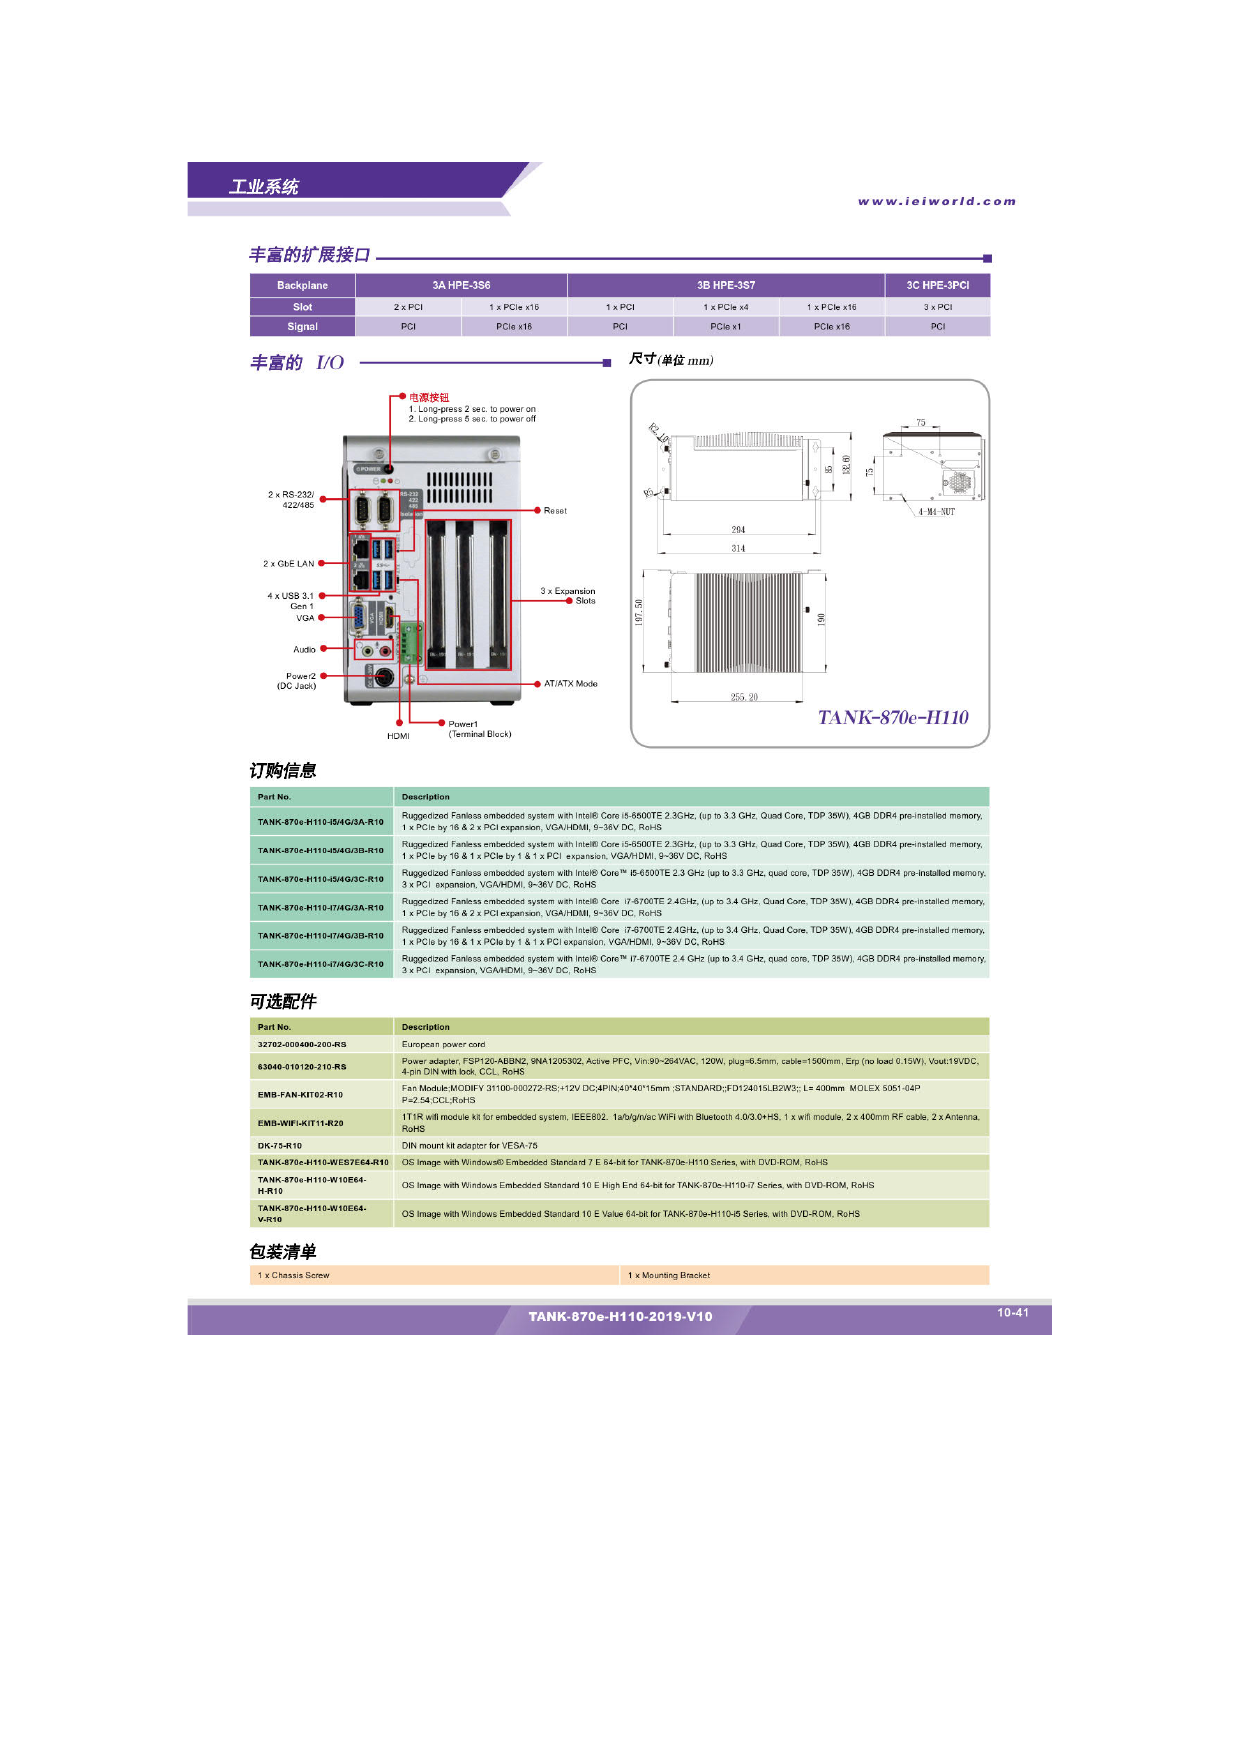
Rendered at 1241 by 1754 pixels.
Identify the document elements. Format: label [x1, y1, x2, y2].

picture [187, 162, 1052, 1335]
